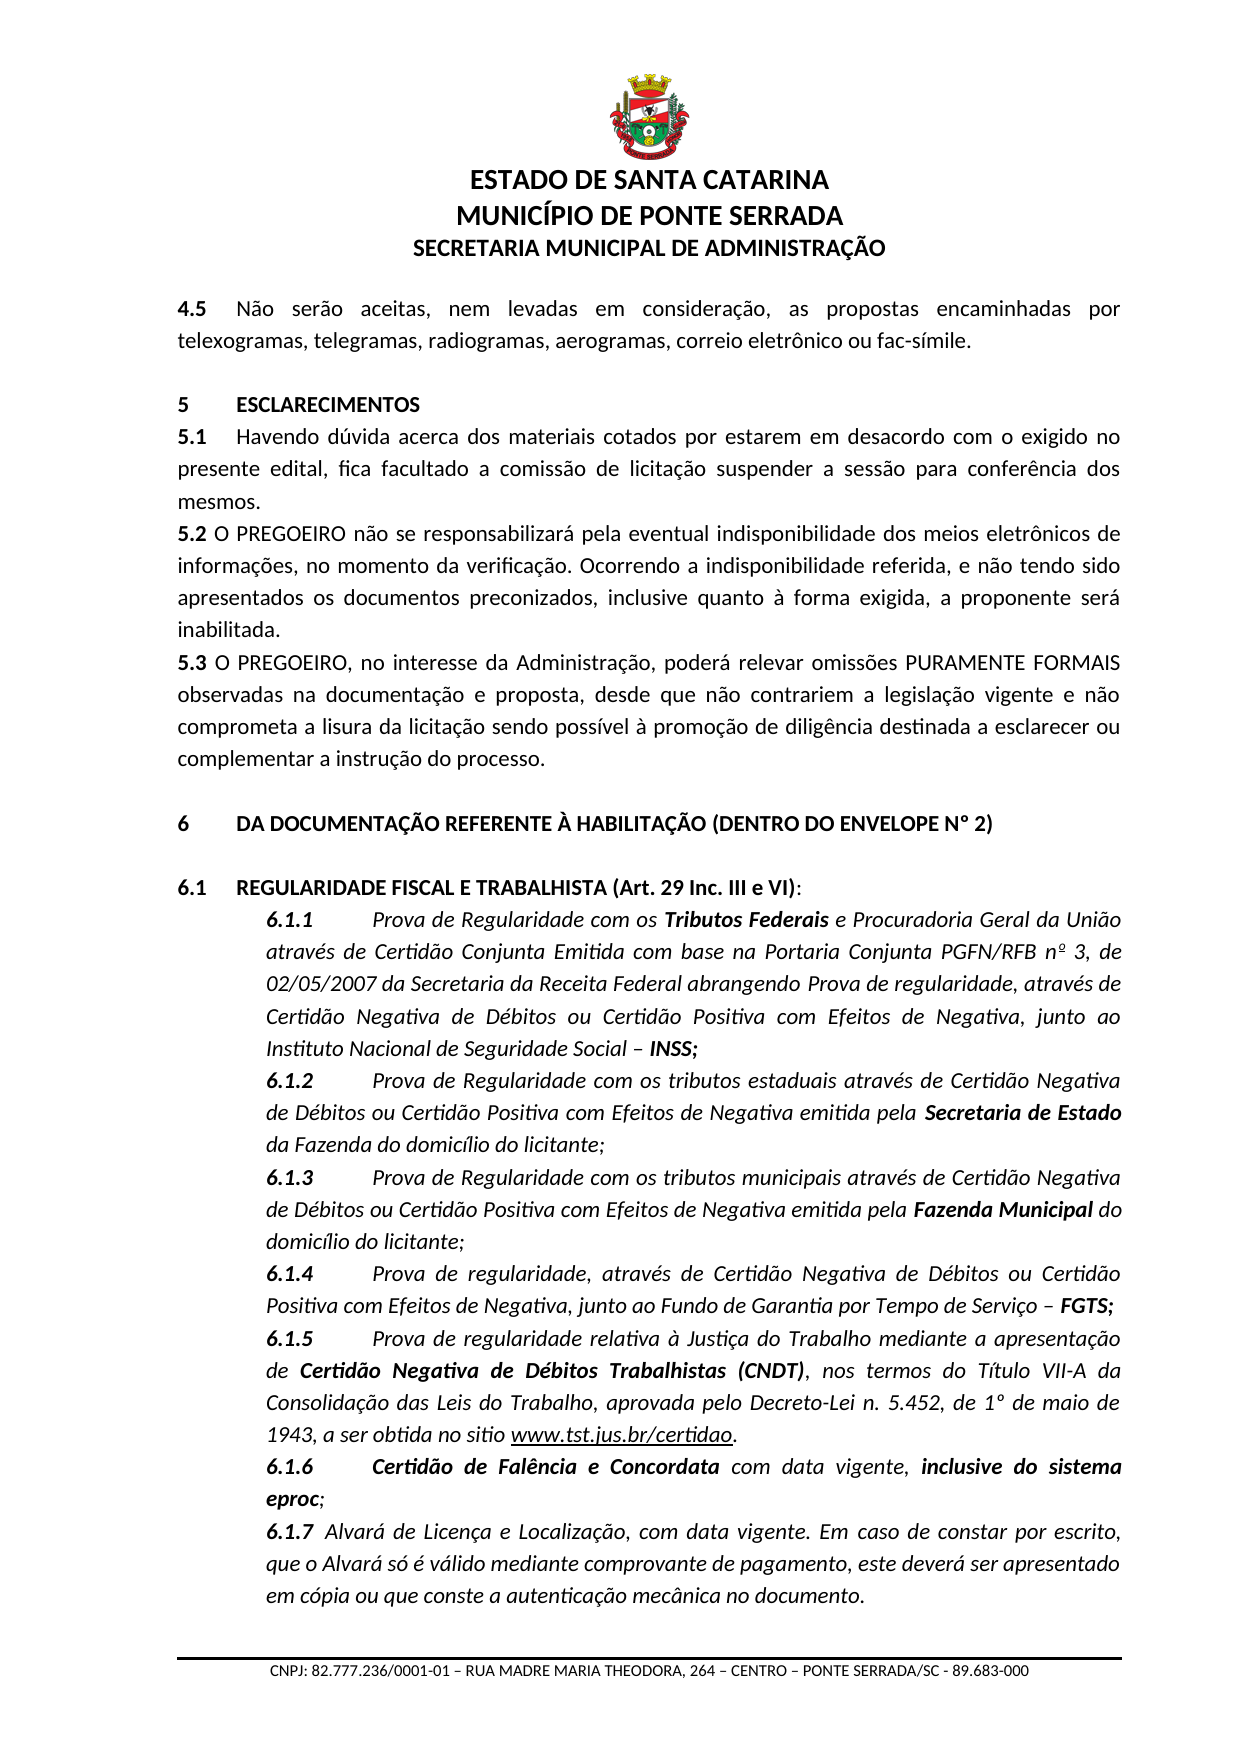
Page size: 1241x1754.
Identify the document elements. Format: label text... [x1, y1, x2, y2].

list Prova de regularidade, através de Certidão Negativa de Débitos ou Certidão Positiva com Efeitos de Negativa, junto ao Fundo de Garantia por Tempo de Serviço – FGTS; [266, 1259, 1122, 1319]
list Certidão de Falência e Concordata com data vigente, inclusive do sistema eproc; [266, 1452, 1122, 1513]
list Prova de Regularidade com os tributos estaduais através de Certidão Negativa de Débitos ou Certidão Positiva com Efeitos de Negativa emitida pela Secretaria de Estado da Fazenda do domicílio do licitante; [266, 1066, 1122, 1158]
list Prova de regularidade relativa à Justiça do Trabalho mediante a apresentação de Certidão Negativa de Débitos Trabalhistas (CNDT), nos termos do Título VII-A da Consolidação das Leis do Trabalho, aprovada pelo Decreto-Lei n. 5.452, de 1º de maio de ser obtida no sitio www.tst.jus.br/certidao. [266, 1324, 1122, 1448]
list Prova de Regularidade com os tributos municipais através de Certidão Negativa de Débitos ou Certidão Positiva com Efeitos de Negativa emitida pela Fazenda Municipal do domicílio do licitante; [266, 1163, 1122, 1255]
picture [609, 73, 690, 162]
text 5.3 O PREGOEIRO, no interesse da Administração, poderá relevar omissões PURAMENTE FORMAIS observadas na documentação e proposta, desde que não contrariem a legislação vigente e não comprometa a lisura da licitação sendo possível à promoção de diligência destinada a esclarecer ou complementar a instrução do processo. [177, 648, 1122, 772]
list Prova de Regularidade com os Tributos Federais e Procuradoria Geral da União através de Certidão Conjunta Emitida com base na Portaria Conjunta PGFN/RFB no 3, de 02/05/2007 da Secretaria da Receita Federal abrangendo Prova de regularidade, através de Certidão Negativa de Débitos ou Certidão Positiva com Efeitos de Negativa, junto ao Instituto Nacional de Seguridade Social – INSS; [266, 905, 1122, 1062]
list REGULARIDADE FISCAL E TRABALHISTA (Art. 29 Inc. III e VI): [177, 873, 1122, 901]
list DA DOCUMENTAÇÃO REFERENTE À HABILITAÇÃO (DENTRO DO ENVELOPE Nº 2) [177, 809, 1122, 837]
list Não serão aceitas, nem levadas em consideração, as propostas encaminhadas por telexogramas, telegramas, radiogramas, aerogramas, correio eletrônico ou fac-símile. [177, 294, 1122, 354]
list ESCLARECIMENTOS [177, 390, 1122, 418]
text 5.2 O PREGOEIRO não se responsabilizará pela eventual indisponibilidade dos meios eletrônicos de informações, no momento da verificação. Ocorrendo a indisponibilidade referida, e não tendo sido apresentados os documentos preconizados, inclusive quanto à forma exigida, a proponente será inabilitada. [177, 519, 1122, 643]
list Havendo dúvida acerca dos materiais cotados por estarem em desacordo com o exigido no presente edital, fica facultado a comissão de licitação suspender a sessão para conferência dos mesmos. [177, 422, 1122, 515]
list Alvará de Licença e Localização, com data vigente. Em caso de constar por escrito, que o Alvará só é válido mediante comprovante de pagamento, este deverá ser apresentado em cópia ou que conste a autenticação mecânica no documento. [266, 1517, 1122, 1609]
